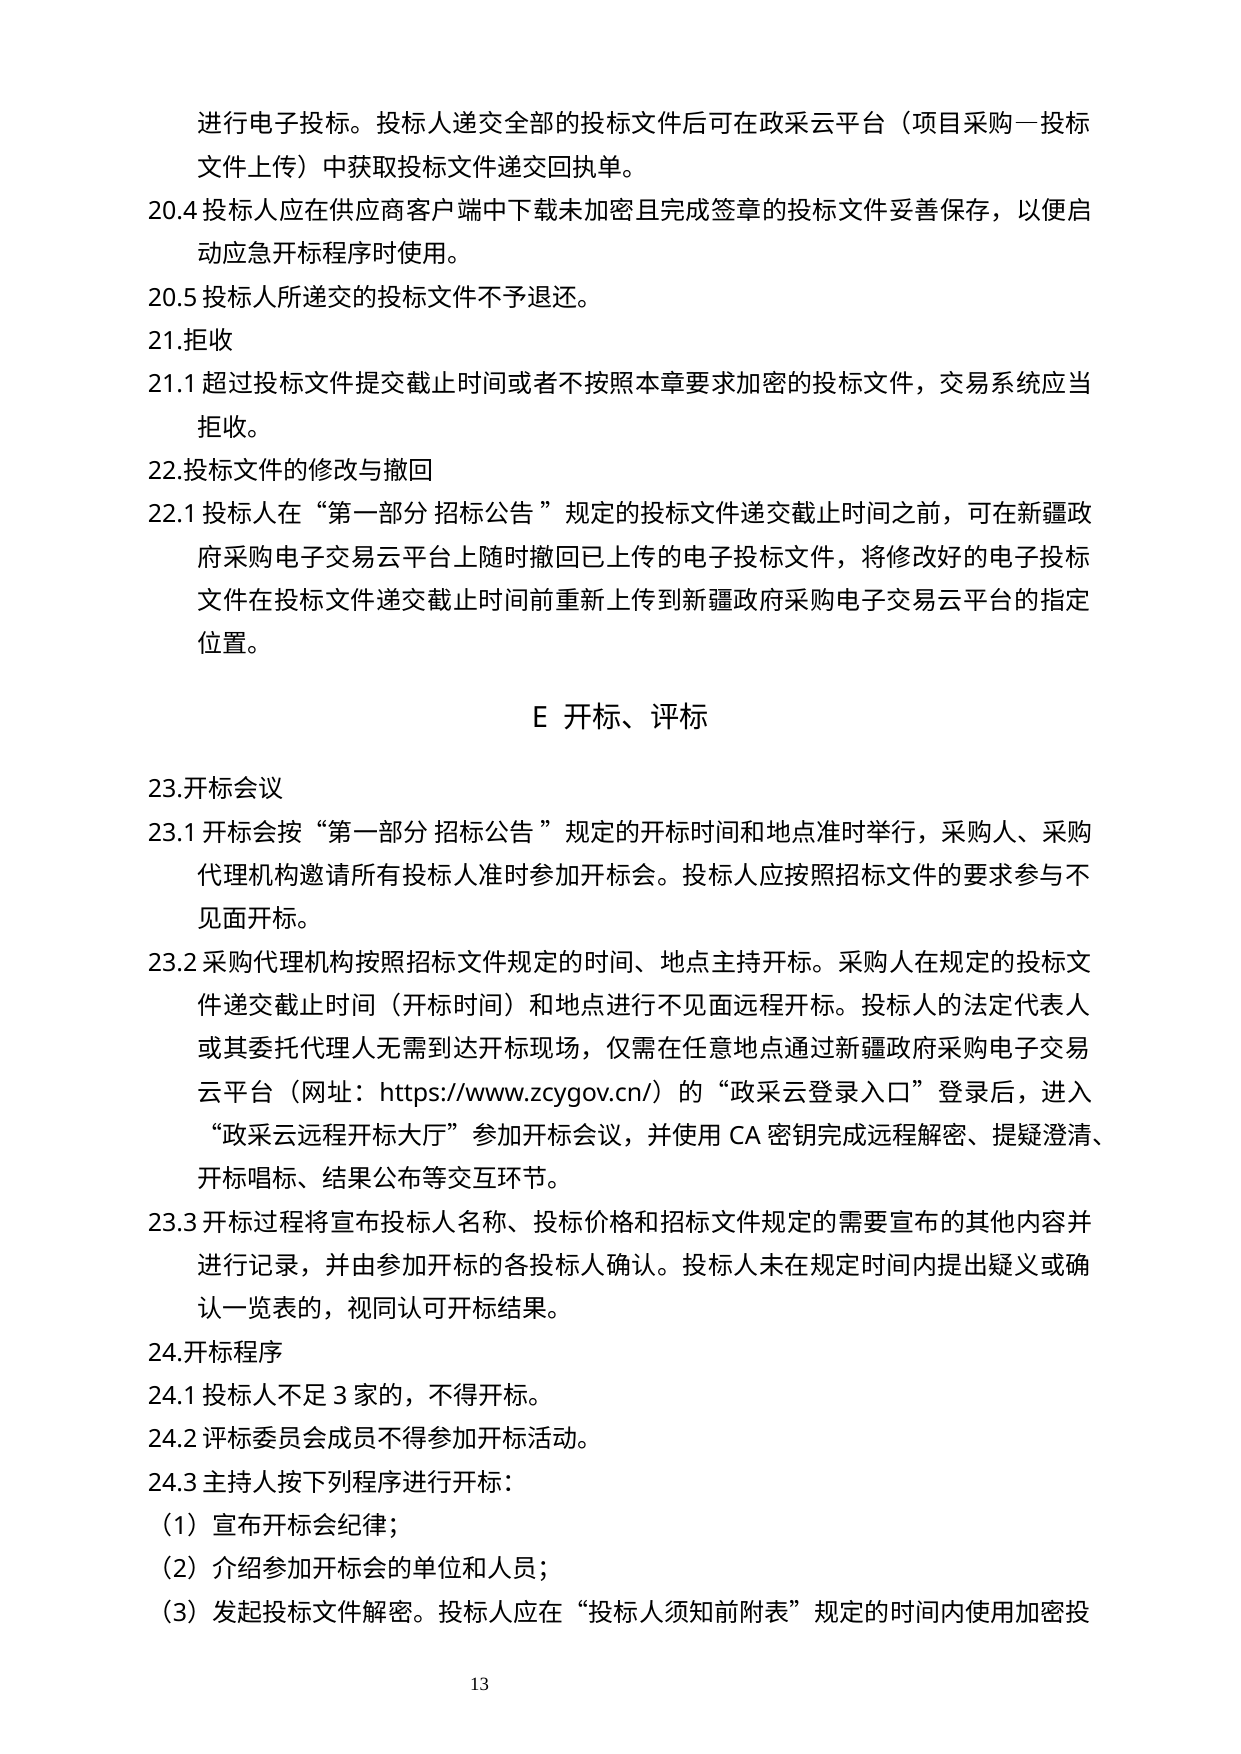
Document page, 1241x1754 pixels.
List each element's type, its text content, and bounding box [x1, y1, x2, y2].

text 21.1超过投标文件提交截止时间或者不按照本章要求加密的投标文件，交易系统应当拒收。 [148, 360, 1093, 447]
subtitle E 开标、评标 [148, 693, 1093, 736]
text （1）宣布开标会纪律； [148, 1502, 1093, 1545]
text 22.投标文件的修改与撤回 [148, 447, 1093, 490]
text 24.3主持人按下列程序进行开标： [148, 1458, 1093, 1502]
text 21.拒收 [148, 317, 1093, 360]
text （2）介绍参加开标会的单位和人员； [148, 1545, 1093, 1588]
text 20.5投标人所递交的投标文件不予退还。 [148, 273, 1093, 317]
text 24.1投标人不足 3 家的，不得开标。 [148, 1372, 1093, 1415]
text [148, 1588, 1093, 1632]
text 23.1开标会按“第一部分 招标公告 ”规定的开标时间和地点准时举行，采购人、采购代理机构邀请所有投标人准时参加开标会。投标人应按照招标文件的要求参与不见面开标。 [148, 808, 1093, 938]
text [148, 100, 1093, 187]
text 22.1投标人在“第一部分 招标公告 ”规定的投标文件递交截止时间之前，可在新疆政府采购电子交易云平台上随时撤回已上传的电子投标文件，将修改好的电子投标文件在投标文件递交截止时间前重新上传到新疆政府采购电子交易云平台的指定位置。 [148, 490, 1093, 663]
text 24.2评标委员会成员不得参加开标活动。 [148, 1415, 1093, 1458]
text 23.2采购代理机构按照招标文件规定的时间、地点主持开标。采购人在规定的投标文件递交截止时间（开标时间）和地点进行不见面远程开标。投标人的法定代表人或其委托代理人无需到达开标现场，仅需在任意地点通过新疆政府采购电子交易云平台（网址：https://www.zcygov.cn/）的“政采云登录入口”登录后，进入“政采云远程开标大厅”参加开标会议，并使用CA 密钥完成远程解密、提疑澄清、开标唱标、结果公布等交互环节。 [148, 938, 1093, 1198]
text 24.开标程序 [148, 1328, 1093, 1372]
text 20.4投标人应在供应商客户端中下载未加密且完成签章的投标文件妥善保存，以便启动应急开标程序时使用。 [148, 187, 1093, 273]
text 23.开标会议 [148, 765, 1093, 808]
text 23.3开标过程将宣布投标人名称、投标价格和招标文件规定的需要宣布的其他内容并进行记录，并由参加开标的各投标人确认。投标人未在规定时间内提出疑义或确认一览表的，视同认可开标结果。 [148, 1198, 1093, 1328]
